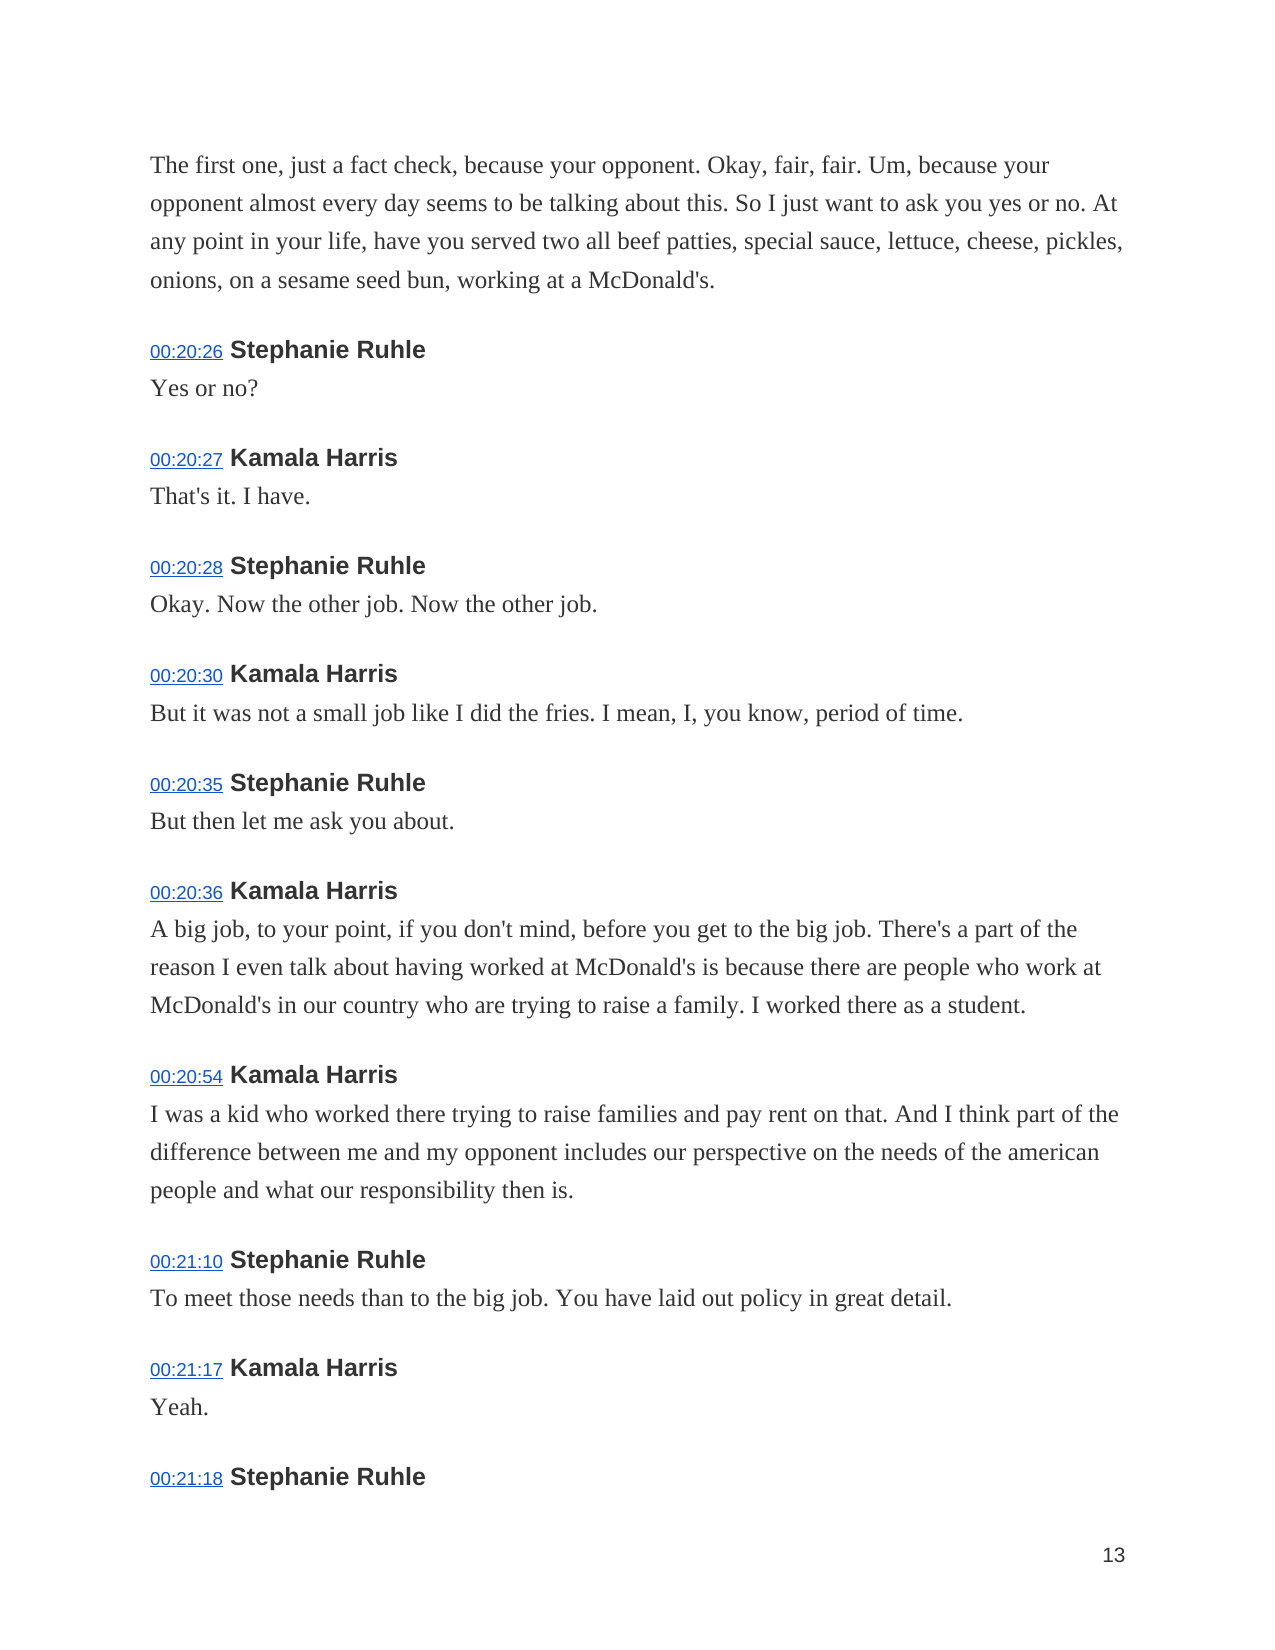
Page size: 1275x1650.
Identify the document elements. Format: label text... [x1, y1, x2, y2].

text The first one, just a fact check, because your opponent. Okay, fair, fair. Um, because your opponent almost every day seems to be talking about this. So I just want to ask you yes or no. At any point in your life, have you served two all beef patties, special sauce, lettuce, cheese, pickles, onions, on a sesame seed bun, working at a McDonald's. [150, 150, 1125, 293]
text 00:20:27 Kamala Harris [150, 443, 1125, 472]
text 00:21:18 Stephanie Ruhle [150, 1462, 1125, 1490]
text Yeah. [150, 1392, 1125, 1420]
text 00:20:35 Stephanie Ruhle [150, 768, 1125, 796]
text 00:21:10 Stephanie Ruhle [150, 1245, 1125, 1274]
text 00:20:36 Kamala Harris [150, 876, 1125, 904]
text To meet those needs than to the big job. You have laid out policy in great detail. [150, 1283, 1125, 1312]
text 00:20:54 Kamala Harris [150, 1061, 1125, 1089]
text I was a kid who worked there trying to raise families and pay rent on that. And I think part of the difference between me and my opponent includes our perspective on the needs of the american people and what our responsibility then is. [150, 1099, 1125, 1204]
text 00:20:30 Kamala Harris [150, 659, 1125, 688]
text 00:20:28 Stephanie Ruhle [150, 551, 1125, 580]
text But it was not a small job like I did the fries. I mean, I, you know, period of time. [150, 698, 1125, 726]
text Okay. Now the other job. Now the other job. [150, 589, 1125, 618]
text 00:21:17 Kamala Harris [150, 1353, 1125, 1382]
text Yes or no? [150, 373, 1125, 402]
text But then let me ask you about. [150, 806, 1125, 834]
text 00:20:26 Stephanie Ruhle [150, 335, 1125, 363]
text That's it. I have. [150, 481, 1125, 510]
text A big job, to your point, if you don't mind, before you get to the big job. There's a part of the reason I even talk about having worked at McDonald's is because there are people who work at McDonald's in our country who are trying to raise a family. I worked there as a student. [150, 914, 1125, 1019]
